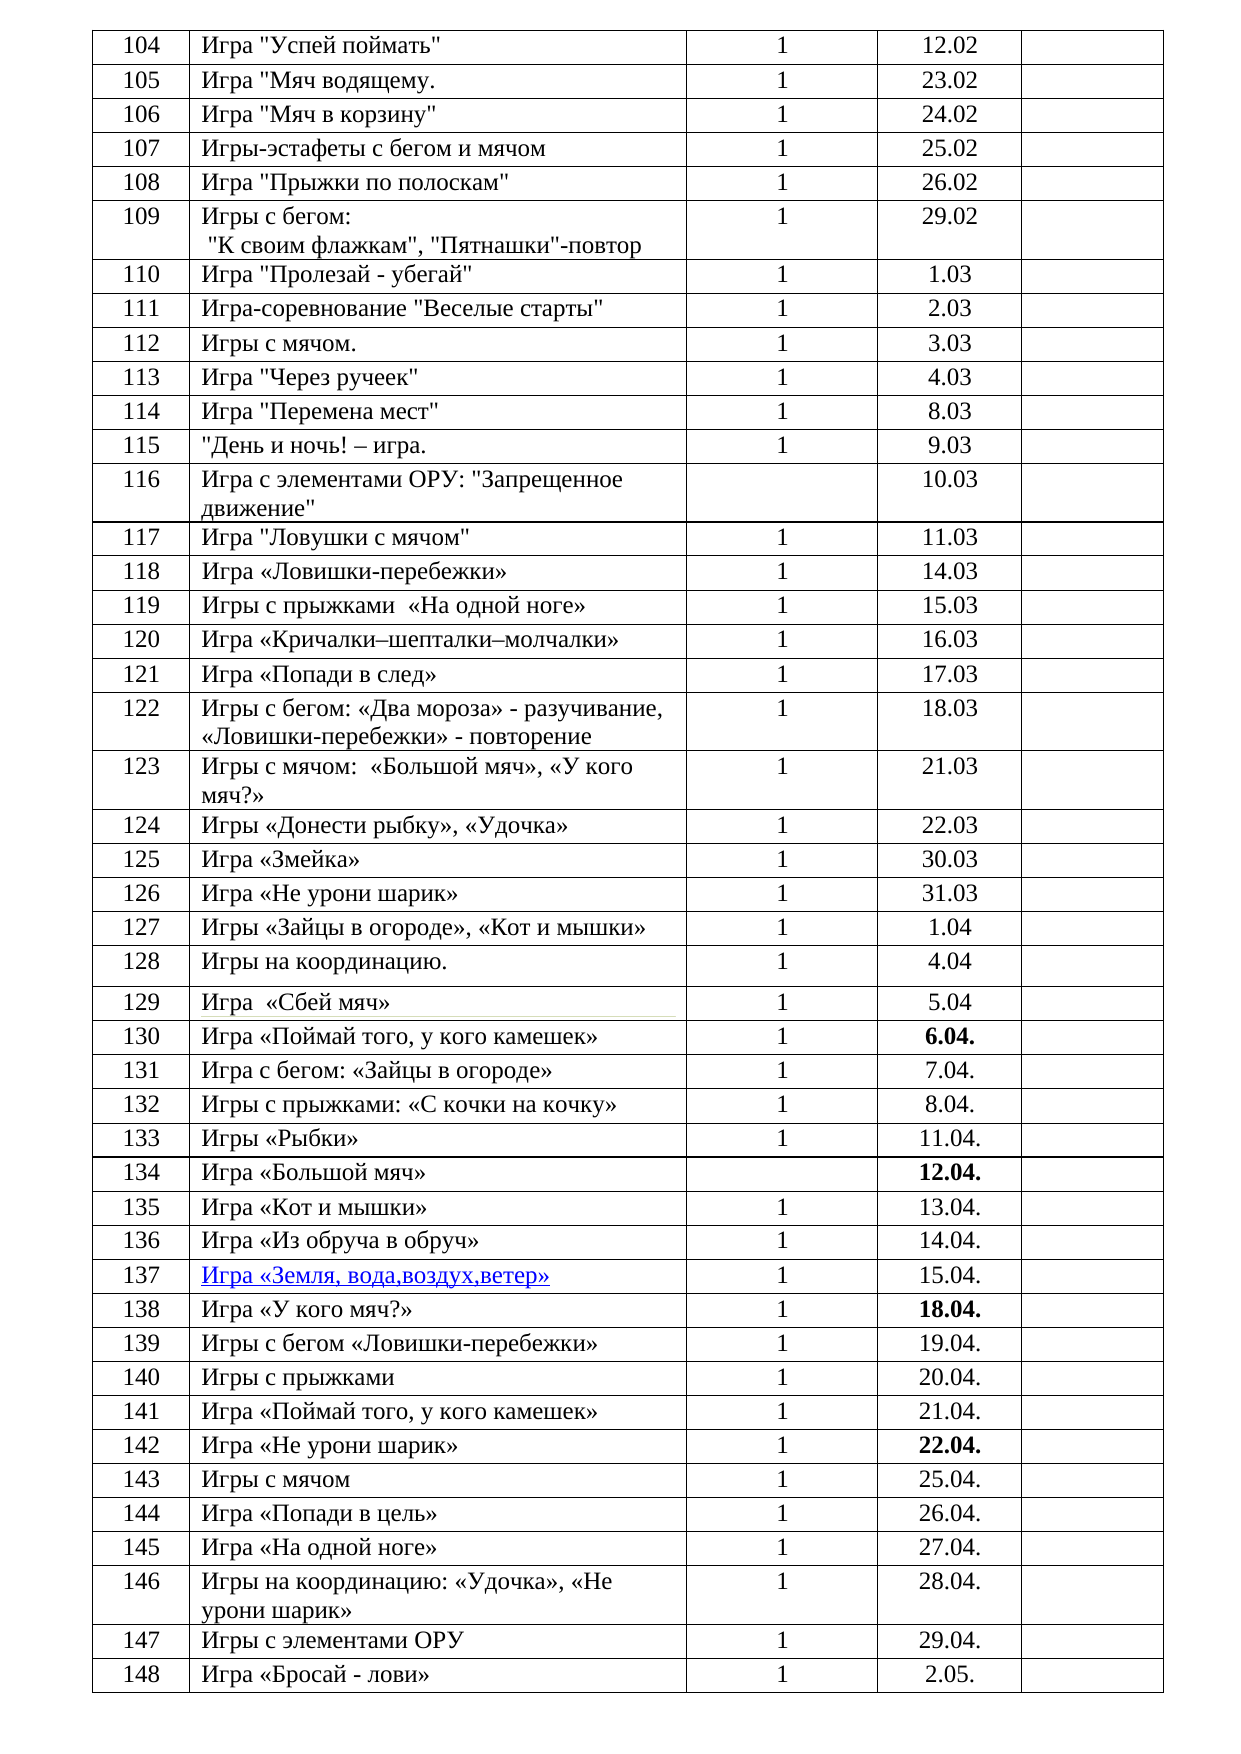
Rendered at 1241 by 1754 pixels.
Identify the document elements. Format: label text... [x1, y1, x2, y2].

table_cell [1022, 1294, 1163, 1327]
table_cell 2.03 [878, 294, 1021, 327]
table_cell 1 [687, 810, 877, 843]
table_cell 1 [687, 1396, 877, 1429]
table_cell [1022, 294, 1163, 327]
table_cell 114 [93, 396, 189, 429]
table_cell 10.03 [878, 464, 1021, 521]
table_cell 120 [93, 625, 189, 658]
table_cell 26.04. [878, 1498, 1021, 1531]
table_cell 2.05. [878, 1659, 1021, 1692]
table_cell 4.03 [878, 362, 1021, 395]
table_cell 25.04. [878, 1464, 1021, 1497]
table_cell [1022, 1021, 1163, 1054]
table_cell [1022, 1566, 1163, 1624]
table_cell Игры-эстафеты с бегом и мячом [190, 133, 686, 166]
table_cell 16.03 [878, 625, 1021, 658]
table_cell 1 [687, 1021, 877, 1054]
table_cell Игры «Зайцы в огороде», «Кот и мышки» [190, 912, 686, 945]
table_cell 31.03 [878, 878, 1021, 911]
table_cell Игра с бегом: «Зайцы в огороде» [190, 1055, 686, 1088]
table_cell Игра «Не урони шарик» [190, 878, 686, 911]
table_cell [1022, 878, 1163, 911]
table_cell Игры с прыжками «На одной ноге» [190, 591, 686, 623]
table_cell Игры с бегом: "К своим флажкам", "Пятнашки"-повтор [190, 201, 686, 258]
table_cell 27.04. [878, 1532, 1021, 1565]
table_cell Игра «Бросай - лови» [190, 1659, 686, 1692]
table_cell 115 [93, 430, 189, 463]
table_cell 1 [687, 946, 877, 986]
table_cell 1 [687, 878, 877, 911]
table_cell [1022, 659, 1163, 692]
table_cell [1022, 625, 1163, 658]
table_cell [1022, 328, 1163, 361]
table_cell Игры с прыжками [190, 1362, 686, 1395]
table_cell [1022, 430, 1163, 463]
table_cell 22.03 [878, 810, 1021, 843]
table_cell 25.02 [878, 133, 1021, 166]
table_cell 1 [687, 1124, 877, 1156]
table_cell 107 [93, 133, 189, 166]
table_cell Игра «Земля, вода,воздух,ветер» [190, 1260, 686, 1293]
table_cell 8.03 [878, 396, 1021, 429]
table_cell 127 [93, 912, 189, 945]
table_cell 110 [93, 260, 189, 292]
table_cell [1022, 1464, 1163, 1497]
table_cell 1 [687, 1430, 877, 1463]
table_cell Игры с мячом [190, 1464, 686, 1497]
table_cell Игра «Змейка» [190, 844, 686, 877]
table_cell [1022, 987, 1163, 1020]
table_cell 24.02 [878, 99, 1021, 132]
table_cell 131 [93, 1055, 189, 1088]
table_cell Игра "Перемена мест" [190, 396, 686, 429]
table_cell Игра «Попади в след» [190, 659, 686, 692]
table_cell 1 [687, 328, 877, 361]
table_cell [1022, 556, 1163, 589]
table_cell 1 [687, 167, 877, 200]
table_cell 18.04. [878, 1294, 1021, 1327]
table_cell [1022, 1055, 1163, 1088]
table_cell 30.03 [878, 844, 1021, 877]
table_cell "День и ночь! – игра. [190, 430, 686, 463]
table_cell Игры «Рыбки» [190, 1124, 686, 1156]
table_cell [1022, 1089, 1163, 1122]
table_cell 129 [93, 987, 189, 1020]
table_cell [1022, 1226, 1163, 1259]
table_cell Игра "Прыжки по полоскам" [190, 167, 686, 200]
table_cell 144 [93, 1498, 189, 1531]
table_cell [1022, 1396, 1163, 1429]
table_cell 1 [687, 362, 877, 395]
table_cell 139 [93, 1328, 189, 1361]
table_cell 1.03 [878, 260, 1021, 292]
table_cell [1022, 946, 1163, 986]
table_cell [1022, 844, 1163, 877]
table_cell 1 [687, 396, 877, 429]
table_cell 1 [687, 1464, 877, 1497]
table_cell [1022, 99, 1163, 132]
table_cell [1022, 167, 1163, 200]
table_cell 133 [93, 1124, 189, 1156]
table_cell 1 [687, 591, 877, 623]
table_cell [1022, 65, 1163, 98]
table_cell 121 [93, 659, 189, 692]
table_cell 19.04. [878, 1328, 1021, 1361]
table_cell Игра «Поймай того, у кого камешек» [190, 1396, 686, 1429]
table_cell 111 [93, 294, 189, 327]
table_cell 124 [93, 810, 189, 843]
table_cell 136 [93, 1226, 189, 1259]
table_cell [1022, 362, 1163, 395]
table_cell 5.04 [878, 987, 1021, 1020]
table_cell [1022, 1260, 1163, 1293]
table_cell Игры с бегом: «Два мороза» - разучивание, «Ловишки-перебежки» - повторение [190, 693, 686, 750]
table_cell 1 [687, 1294, 877, 1327]
table_cell [1022, 201, 1163, 258]
table_cell 1 [687, 751, 877, 809]
table_cell 1 [687, 1328, 877, 1361]
table_cell 1.04 [878, 912, 1021, 945]
table_cell Игры с мячом. [190, 328, 686, 361]
table_cell 1 [687, 1089, 877, 1122]
table_cell 1 [687, 625, 877, 658]
table_cell 138 [93, 1294, 189, 1327]
table_cell Игра «Поймай того, у кого камешек» [190, 1021, 686, 1054]
table_cell 9.03 [878, 430, 1021, 463]
table_cell 22.04. [878, 1430, 1021, 1463]
table_cell 26.02 [878, 167, 1021, 200]
table_cell 130 [93, 1021, 189, 1054]
table_cell 140 [93, 1362, 189, 1395]
table_cell [1022, 1430, 1163, 1463]
table_cell 108 [93, 167, 189, 200]
table_cell 126 [93, 878, 189, 911]
table_cell 1 [687, 201, 877, 258]
table_cell 8.04. [878, 1089, 1021, 1122]
table_cell 1 [687, 987, 877, 1020]
table_cell 147 [93, 1625, 189, 1658]
table_cell Игра-соревнование "Веселые старты" [190, 294, 686, 327]
table_cell [1022, 1158, 1163, 1191]
table_cell 146 [93, 1566, 189, 1624]
table_cell 142 [93, 1430, 189, 1463]
table_cell [1022, 260, 1163, 292]
table_cell 11.04. [878, 1124, 1021, 1156]
table_cell 106 [93, 99, 189, 132]
table_cell 104 [93, 31, 189, 64]
table_cell 135 [93, 1192, 189, 1224]
table_cell 12.04. [878, 1158, 1021, 1191]
table_cell 18.03 [878, 693, 1021, 750]
table_cell Игры с мячом: «Большой мяч», «У кого мяч?» [190, 751, 686, 809]
table_cell 123 [93, 751, 189, 809]
table_cell [1022, 1625, 1163, 1658]
table_cell [687, 1158, 877, 1191]
table_cell Игры с бегом «Ловишки-перебежки» [190, 1328, 686, 1361]
table_cell 118 [93, 556, 189, 589]
table_cell 117 [93, 523, 189, 555]
table_cell Игра «Кричалки–шепталки–молчалки» [190, 625, 686, 658]
table_cell Игры на координацию: «Удочка», «Не урони шарик» [190, 1566, 686, 1624]
table_cell 137 [93, 1260, 189, 1293]
table_cell [1022, 1328, 1163, 1361]
table_cell 1 [687, 1625, 877, 1658]
table_cell 1 [687, 1362, 877, 1395]
table_cell 1 [687, 556, 877, 589]
table_cell 119 [93, 591, 189, 623]
table_cell 1 [687, 430, 877, 463]
table_cell Игра "Успей поймать" [190, 31, 686, 64]
table_cell [1022, 1498, 1163, 1531]
table_cell Игры с прыжками: «С кочки на кочку» [190, 1089, 686, 1122]
table_cell 3.03 [878, 328, 1021, 361]
table_cell 1 [687, 260, 877, 292]
table_cell 1 [687, 294, 877, 327]
table_cell Игра "Ловушки с мячом" [190, 523, 686, 555]
table_cell 1 [687, 912, 877, 945]
table_cell [687, 464, 877, 521]
table_cell 1 [687, 1192, 877, 1224]
table_cell Игра "Через ручеек" [190, 362, 686, 395]
table_cell Игра «Не урони шарик» [190, 1430, 686, 1463]
table_cell 29.02 [878, 201, 1021, 258]
table_cell 1 [687, 1055, 877, 1088]
table_cell 1 [687, 1659, 877, 1692]
table_cell 1 [687, 133, 877, 166]
table_cell Игра «Большой мяч» [190, 1158, 686, 1191]
table_cell 109 [93, 201, 189, 258]
table_cell 148 [93, 1659, 189, 1692]
table_cell 1 [687, 659, 877, 692]
table_cell 145 [93, 1532, 189, 1565]
table_cell Игры на координацию. [190, 946, 686, 986]
table_cell Игра «Кот и мышки» [190, 1192, 686, 1224]
table_cell 7.04. [878, 1055, 1021, 1088]
table_cell Игра "Пролезай - убегай" [190, 260, 686, 292]
table_cell Игра «У кого мяч?» [190, 1294, 686, 1327]
table_cell 113 [93, 362, 189, 395]
table_cell [1022, 31, 1163, 64]
table_cell [1022, 133, 1163, 166]
table_cell 1 [687, 1226, 877, 1259]
table_cell 20.04. [878, 1362, 1021, 1395]
table_cell 1 [687, 1260, 877, 1293]
table_cell 132 [93, 1089, 189, 1122]
table_cell [1022, 396, 1163, 429]
table_cell 112 [93, 328, 189, 361]
table_cell 122 [93, 693, 189, 750]
table_cell [1022, 523, 1163, 555]
table_cell 1 [687, 1532, 877, 1565]
table_cell 116 [93, 464, 189, 521]
table_cell 125 [93, 844, 189, 877]
table_cell [1022, 912, 1163, 945]
table_cell Игра "Мяч в корзину" [190, 99, 686, 132]
table_cell 29.04. [878, 1625, 1021, 1658]
table_cell 13.04. [878, 1192, 1021, 1224]
table_cell 14.03 [878, 556, 1021, 589]
table_cell 1 [687, 65, 877, 98]
table_cell 1 [687, 1566, 877, 1624]
table_cell Игра с элементами ОРУ: "Запрещенное движение" [190, 464, 686, 521]
table_cell [1022, 1192, 1163, 1224]
table_cell 28.04. [878, 1566, 1021, 1624]
table_cell 141 [93, 1396, 189, 1429]
table_cell 21.04. [878, 1396, 1021, 1429]
table_cell Игра «Из обруча в обруч» [190, 1226, 686, 1259]
table_cell 1 [687, 844, 877, 877]
table_cell 134 [93, 1158, 189, 1191]
table_cell 1 [687, 693, 877, 750]
table_cell 12.02 [878, 31, 1021, 64]
table_cell Игры «Донести рыбку», «Удочка» [190, 810, 686, 843]
table_cell [1022, 591, 1163, 623]
table_cell [1022, 1124, 1163, 1156]
table_cell 1 [687, 1498, 877, 1531]
table_cell 14.04. [878, 1226, 1021, 1259]
table_cell [1022, 693, 1163, 750]
table_cell 17.03 [878, 659, 1021, 692]
table_cell [1022, 1659, 1163, 1692]
table_cell 4.04 [878, 946, 1021, 986]
table_cell [1022, 751, 1163, 809]
table_cell 11.03 [878, 523, 1021, 555]
table_cell 15.04. [878, 1260, 1021, 1293]
table_cell 105 [93, 65, 189, 98]
table_cell 1 [687, 523, 877, 555]
table_cell 15.03 [878, 591, 1021, 623]
table_cell 21.03 [878, 751, 1021, 809]
table_cell [1022, 1532, 1163, 1565]
table_cell Игра "Мяч водящему. [190, 65, 686, 98]
table_cell [1022, 810, 1163, 843]
table_cell Игра «Попади в цель» [190, 1498, 686, 1531]
table_cell 1 [687, 99, 877, 132]
table_cell [1022, 464, 1163, 521]
table_cell Игра «Ловишки-перебежки» [190, 556, 686, 589]
table_cell 23.02 [878, 65, 1021, 98]
table_cell [1022, 1362, 1163, 1395]
table_cell 1 [687, 31, 877, 64]
table_cell Игра «Сбей мяч» [190, 987, 686, 1020]
table_cell Игра «На одной ноге» [190, 1532, 686, 1565]
table_cell 128 [93, 946, 189, 986]
table_cell 143 [93, 1464, 189, 1497]
table_cell 6.04. [878, 1021, 1021, 1054]
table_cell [190, 1625, 686, 1658]
